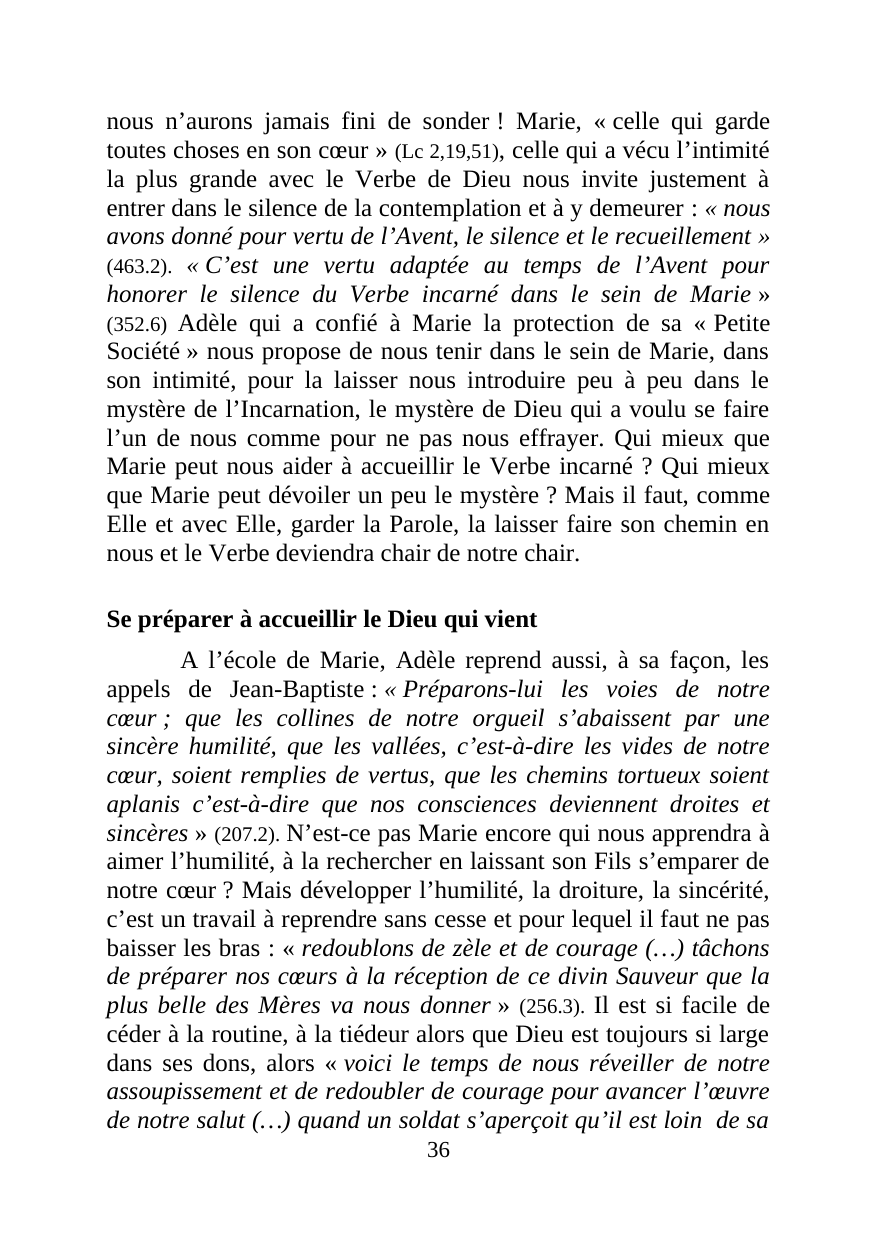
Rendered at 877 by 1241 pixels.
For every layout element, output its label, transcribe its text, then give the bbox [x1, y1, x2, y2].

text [106, 106, 770, 566]
subtitle Se préparer à accueillir le Dieu qui vient [106, 604, 770, 633]
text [106, 645, 770, 1134]
